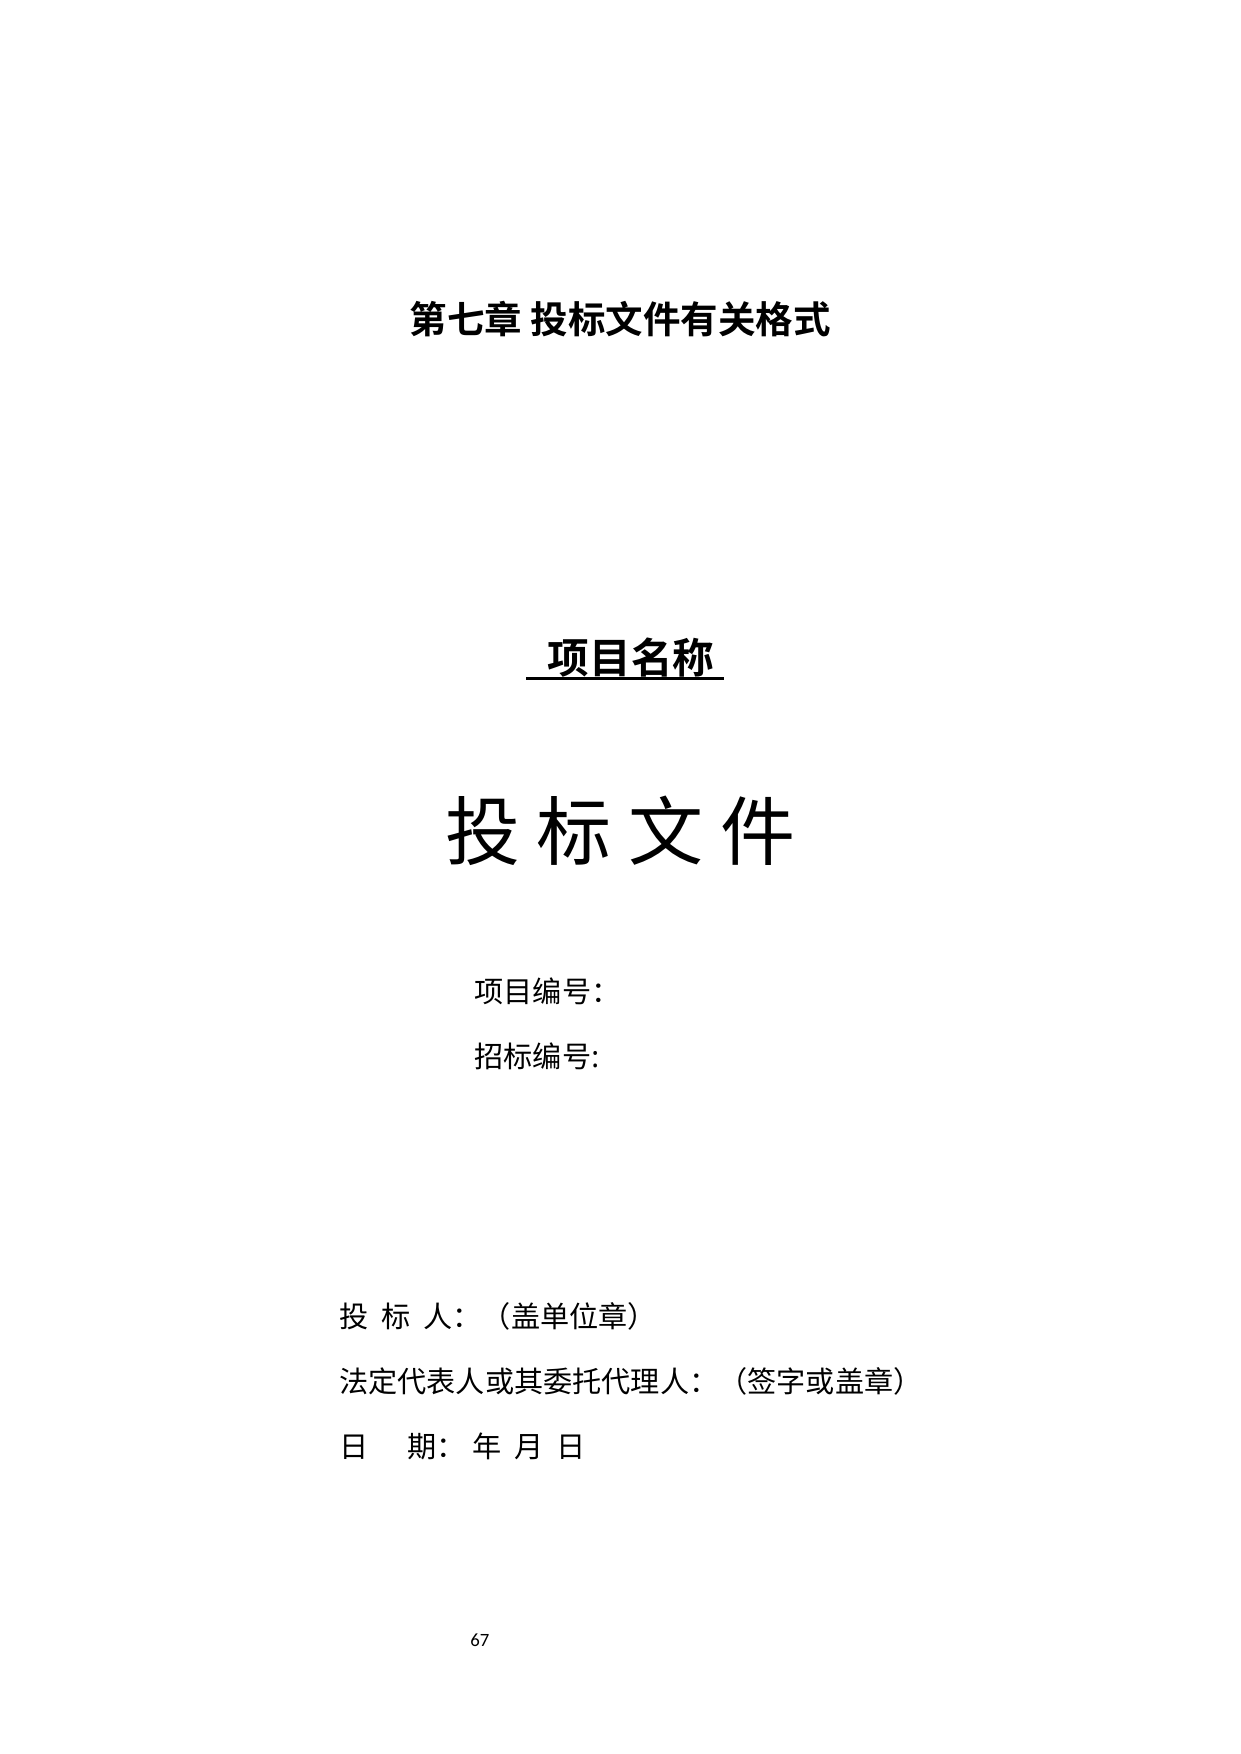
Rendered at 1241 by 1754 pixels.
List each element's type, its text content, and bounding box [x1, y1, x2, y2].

text 招标编号: [153, 1022, 1087, 1087]
text 第七章 投标文件有关格式 [153, 285, 1087, 350]
text 投 标 人：（盖单位章） [266, 1282, 1087, 1347]
text 投 标 文 件 [153, 762, 1087, 892]
text 项目名称 [153, 623, 1087, 688]
text 日 期： 年 月 日 [266, 1412, 1087, 1477]
text 法定代表人或其委托代理人：（签字或盖章） [266, 1347, 1087, 1412]
text 项目编号： [153, 957, 1087, 1022]
